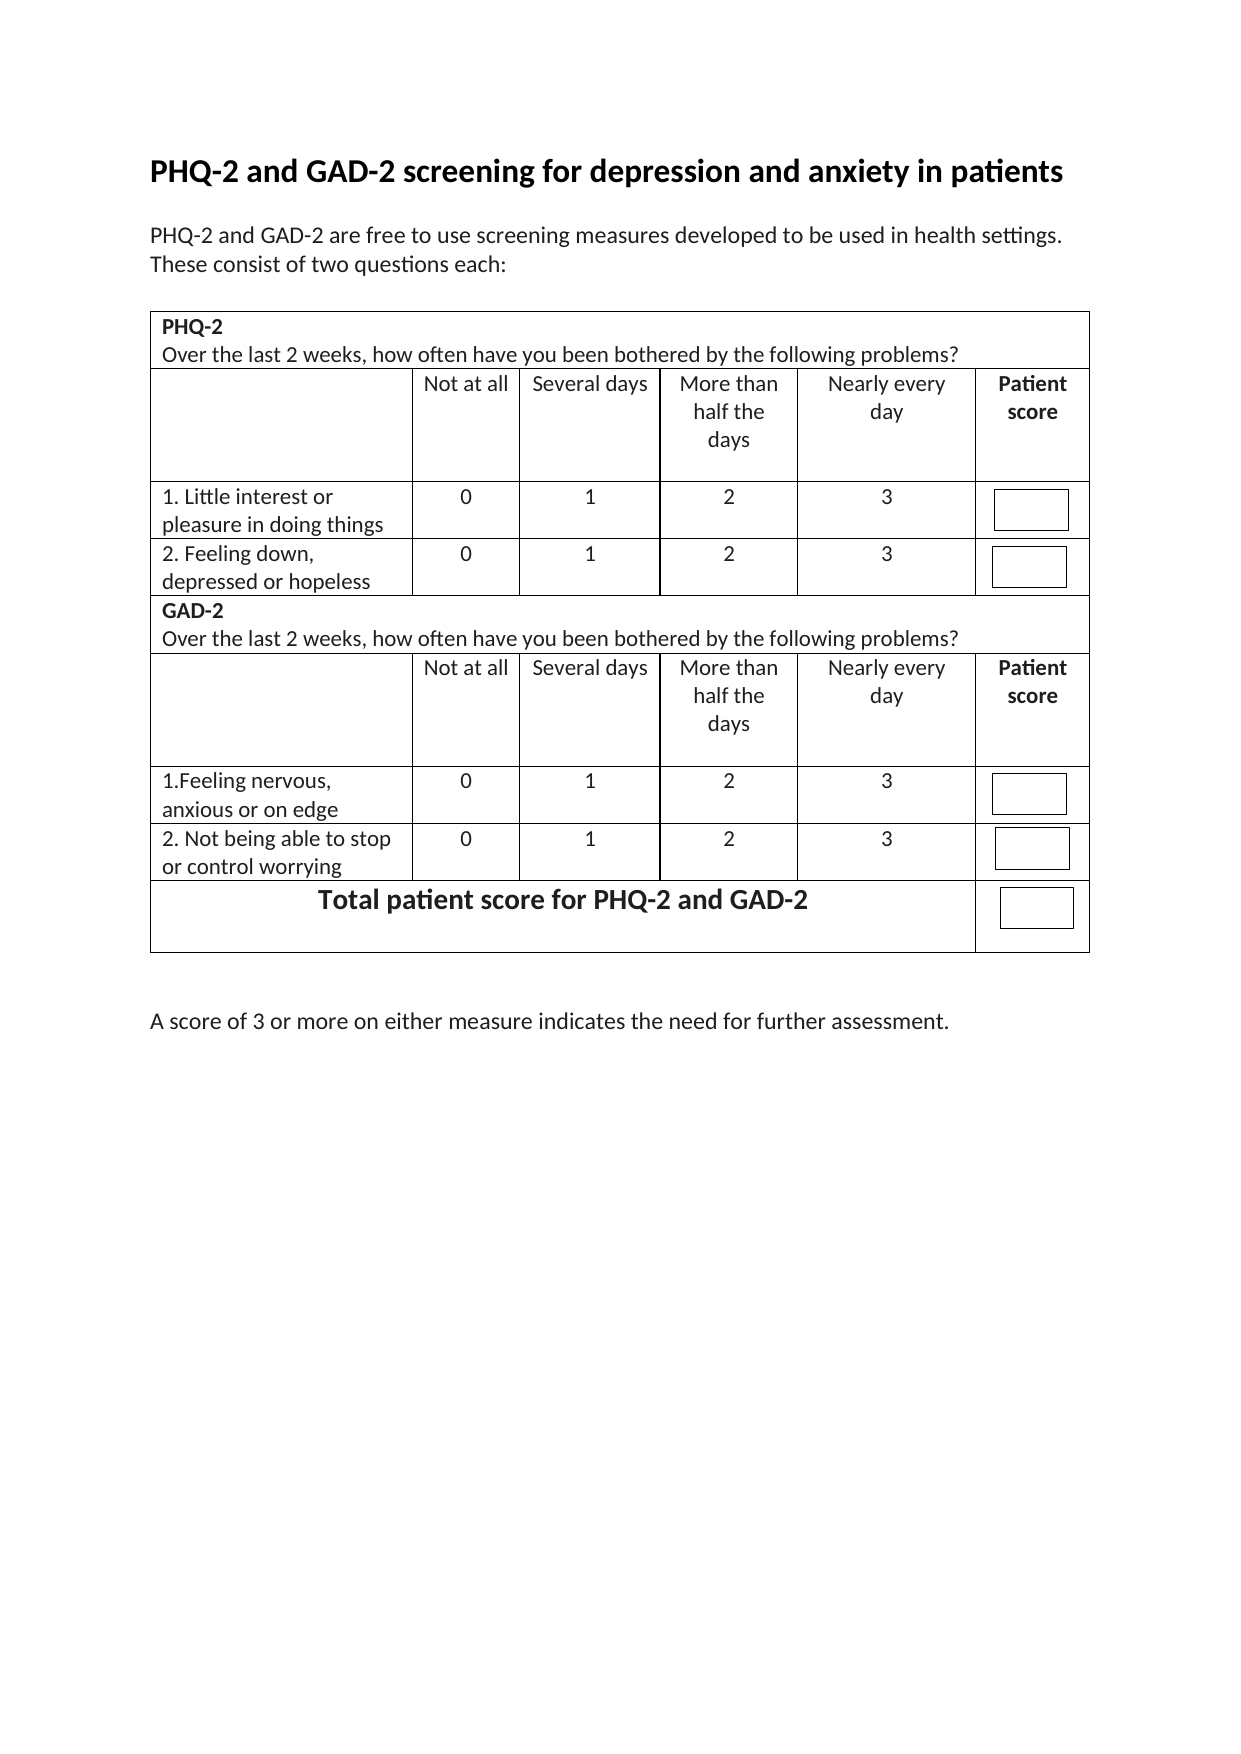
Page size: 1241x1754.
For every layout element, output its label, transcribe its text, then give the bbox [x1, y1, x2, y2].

table_cell [976, 539, 1089, 595]
table_cell 1 [520, 482, 659, 538]
text PHQ-2 and GAD-2 are free to use screening measures developed to be used in health settings. These consist of two questions each: [150, 220, 1090, 278]
table_cell 0 [413, 482, 519, 538]
text A score of 3 or more on either measure indicates the need for further assessment. [150, 1006, 1090, 1035]
table_cell 1.Feeling nervous, anxious or on edge [151, 767, 412, 823]
table_cell 1 [520, 539, 659, 595]
table_cell [151, 369, 412, 481]
table_cell Not at all [413, 654, 519, 766]
table_cell 2 [661, 767, 797, 823]
table_cell 0 [413, 539, 519, 595]
table_cell 0 [413, 767, 519, 823]
table_cell [976, 767, 1089, 823]
table_cell More than half the days [661, 369, 797, 481]
table_cell Several days [520, 654, 659, 766]
table_cell Total patient score for PHQ-2 and GAD-2 [151, 881, 975, 952]
table_cell 1. Little interest or pleasure in doing things [151, 482, 412, 538]
table_cell [151, 654, 412, 766]
table_cell Patient score [976, 654, 1089, 766]
table_cell 2. Feeling down, depressed or hopeless [151, 539, 412, 595]
table_cell 2 [661, 824, 797, 880]
table_cell More than half the days [661, 654, 797, 766]
table_cell 2. Not being able to stop or control worrying [151, 824, 412, 880]
table_cell 3 [798, 539, 975, 595]
table_cell 2 [661, 539, 797, 595]
table_cell Several days [520, 369, 659, 481]
subtitle PHQ-2 and GAD-2 screening for depression and anxiety in patients [150, 150, 1090, 191]
table_cell GAD-2 Over the last 2 weeks, how often have you been bothered by the following problems? [151, 596, 1089, 652]
table_header PHQ-2 Over the last 2 weeks, how often have you been bothered by the following problems? [151, 312, 1089, 368]
table_cell Nearly every day [798, 369, 975, 481]
table_cell [976, 881, 1089, 952]
table_cell 1 [520, 824, 659, 880]
table_cell 3 [798, 482, 975, 538]
table_cell 1 [520, 767, 659, 823]
table_cell 0 [413, 824, 519, 880]
table_cell Patient score [976, 369, 1089, 481]
table_cell [976, 824, 1089, 880]
table_cell [976, 482, 1089, 538]
table_cell Nearly every day [798, 654, 975, 766]
table_cell 3 [798, 824, 975, 880]
table_cell Not at all [413, 369, 519, 481]
table_cell 2 [661, 482, 797, 538]
table_cell 3 [798, 767, 975, 823]
